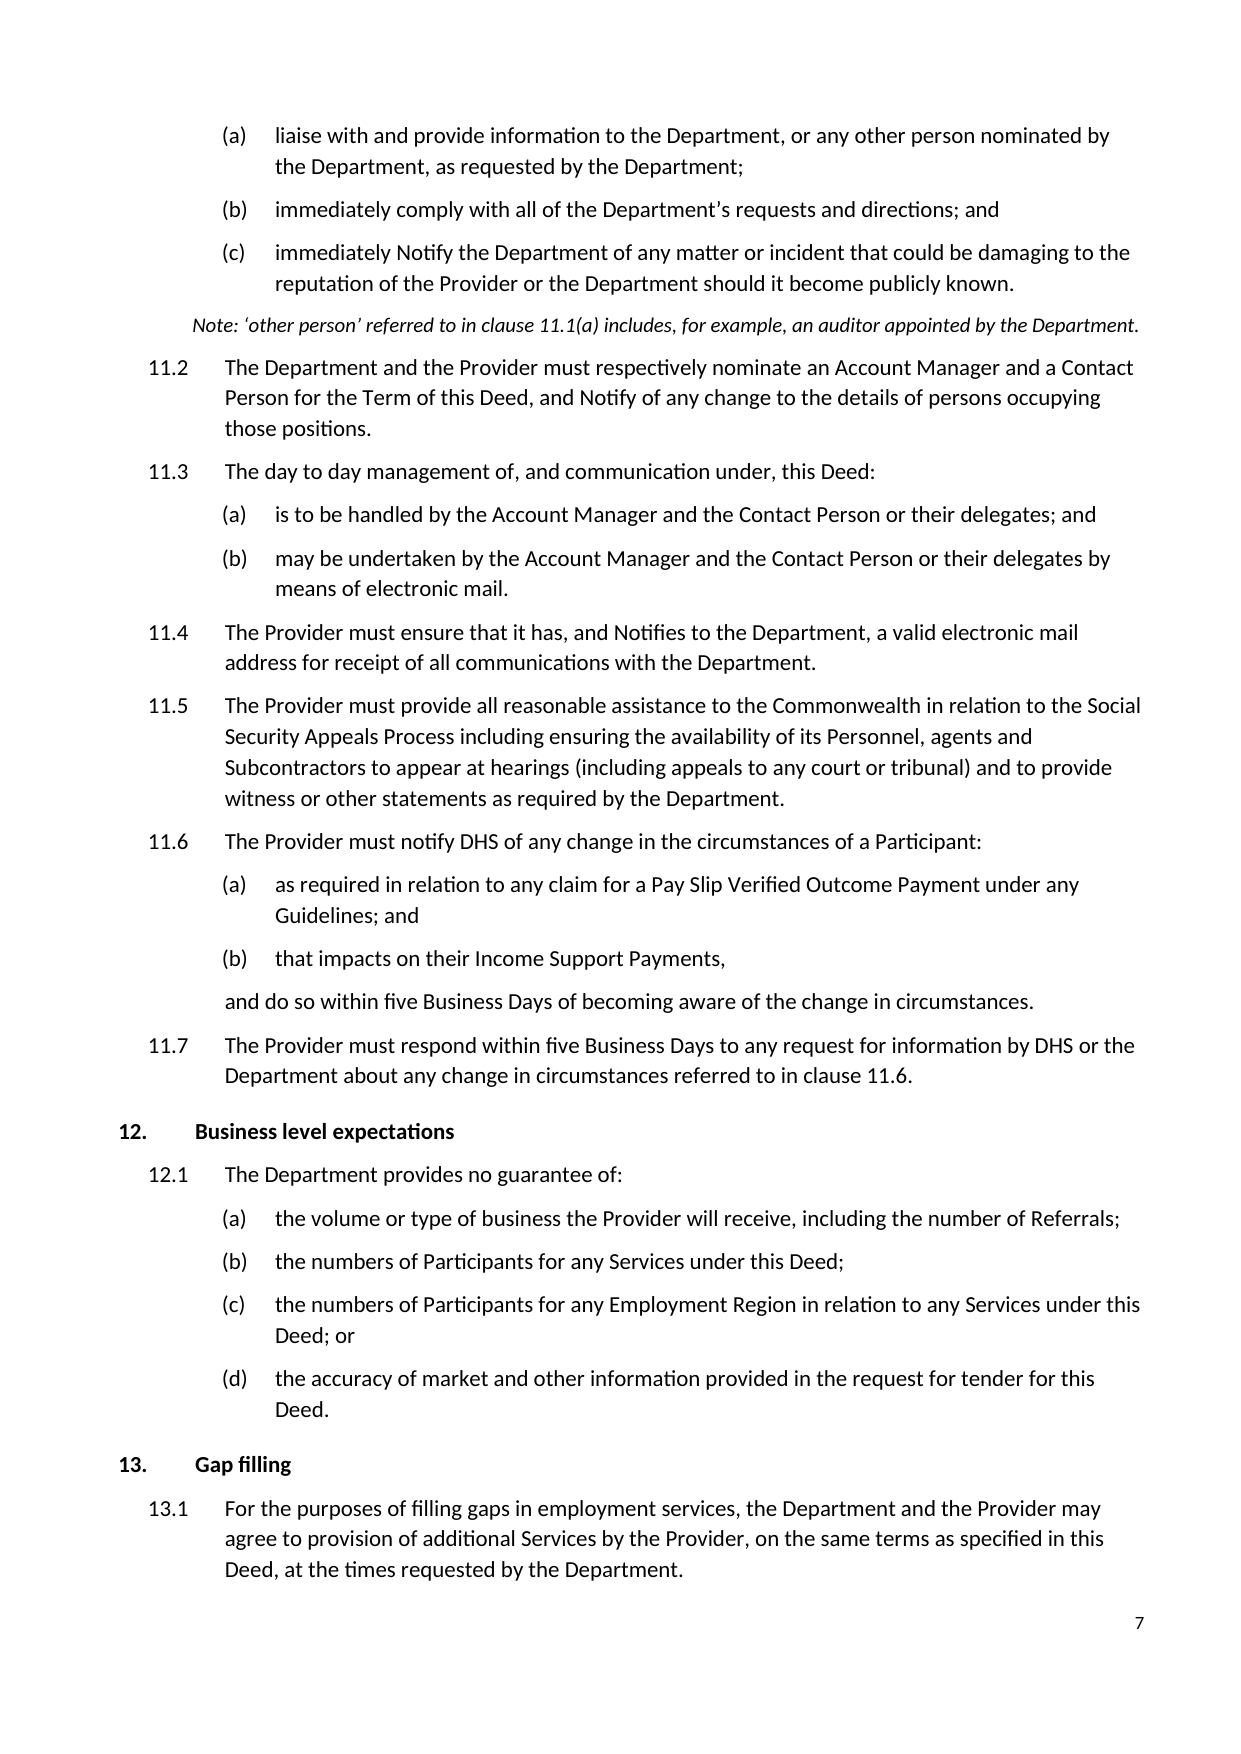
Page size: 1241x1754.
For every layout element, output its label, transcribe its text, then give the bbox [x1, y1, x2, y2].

text that impacts on their Income Support Payments, [222, 944, 1144, 972]
text immediately Notify the Department of any matter or incident that could be damaging to the reputation of the Provider or the Department should it become publicly known. [222, 238, 1144, 297]
text and do so within five Business Days of becoming aware of the change in circumstances. [224, 987, 1144, 1016]
text the accuracy of market and other information provided in the request for tender for this Deed. [222, 1364, 1144, 1423]
text may be undertaken by the Account Manager and the Contact Person or their delegates by means of electronic mail. [222, 544, 1144, 602]
text The Provider must respond within five Business Days to any request for information by DHS or the Department about any change in circumstances referred to in clause 11.6. [148, 1031, 1144, 1089]
text immediately comply with all of the Department’s requests and directions; and [222, 195, 1144, 223]
text The Department and the Provider must respectively nominate an Account Manager and a Contact Person for the Term of this Deed, and Notify of any change to the details of persons occupying those positions. [148, 353, 1144, 442]
text The Provider must notify DHS of any change in the circumstances of a Participant: [148, 827, 1144, 855]
text the numbers of Participants for any Services under this Deed; [222, 1247, 1144, 1275]
text The Department provides no guarantee of: [148, 1160, 1144, 1188]
text as required in relation to any claim for a Pay Slip Verified Outcome Payment under any Guidelines; and [222, 870, 1144, 929]
text the volume or type of business the Provider will receive, including the number of Referrals; [222, 1204, 1144, 1232]
text is to be handled by the Account Manager and the Contact Person or their delegates; and [222, 501, 1144, 528]
text The Provider must provide all reasonable assistance to the Commonwealth in relation to the Social Security Appeals Process including ensuring the availability of its Personnel, agents and Subcontractors to appear at hearings (including appeals to any court or tribunal) and to provide witness or other statements as required by the Department. [148, 692, 1144, 812]
text Note: ‘other person’ referred to in clause 11.1(a) includes, for example, an auditor appointed by the Department. [192, 312, 1144, 338]
text liaise with and provide information to the Department, or any other person nominated by the Department, as requested by the Department; [222, 121, 1144, 180]
text Business level expectations [118, 1117, 1144, 1145]
text The day to day management of, and communication under, this Deed: [148, 457, 1144, 485]
text The Provider must ensure that it has, and Notifies to the Department, a valid electronic mail address for receipt of all communications with the Department. [148, 618, 1144, 676]
text For the purposes of filling gaps in employment services, the Department and the Provider may agree to provision of additional Services by the Provider, on the same terms as specified in this Deed, at the times requested by the Department. [148, 1494, 1144, 1583]
text Gap filling [118, 1451, 1144, 1478]
text the numbers of Participants for any Employment Region in relation to any Services under this Deed; or [222, 1290, 1144, 1349]
